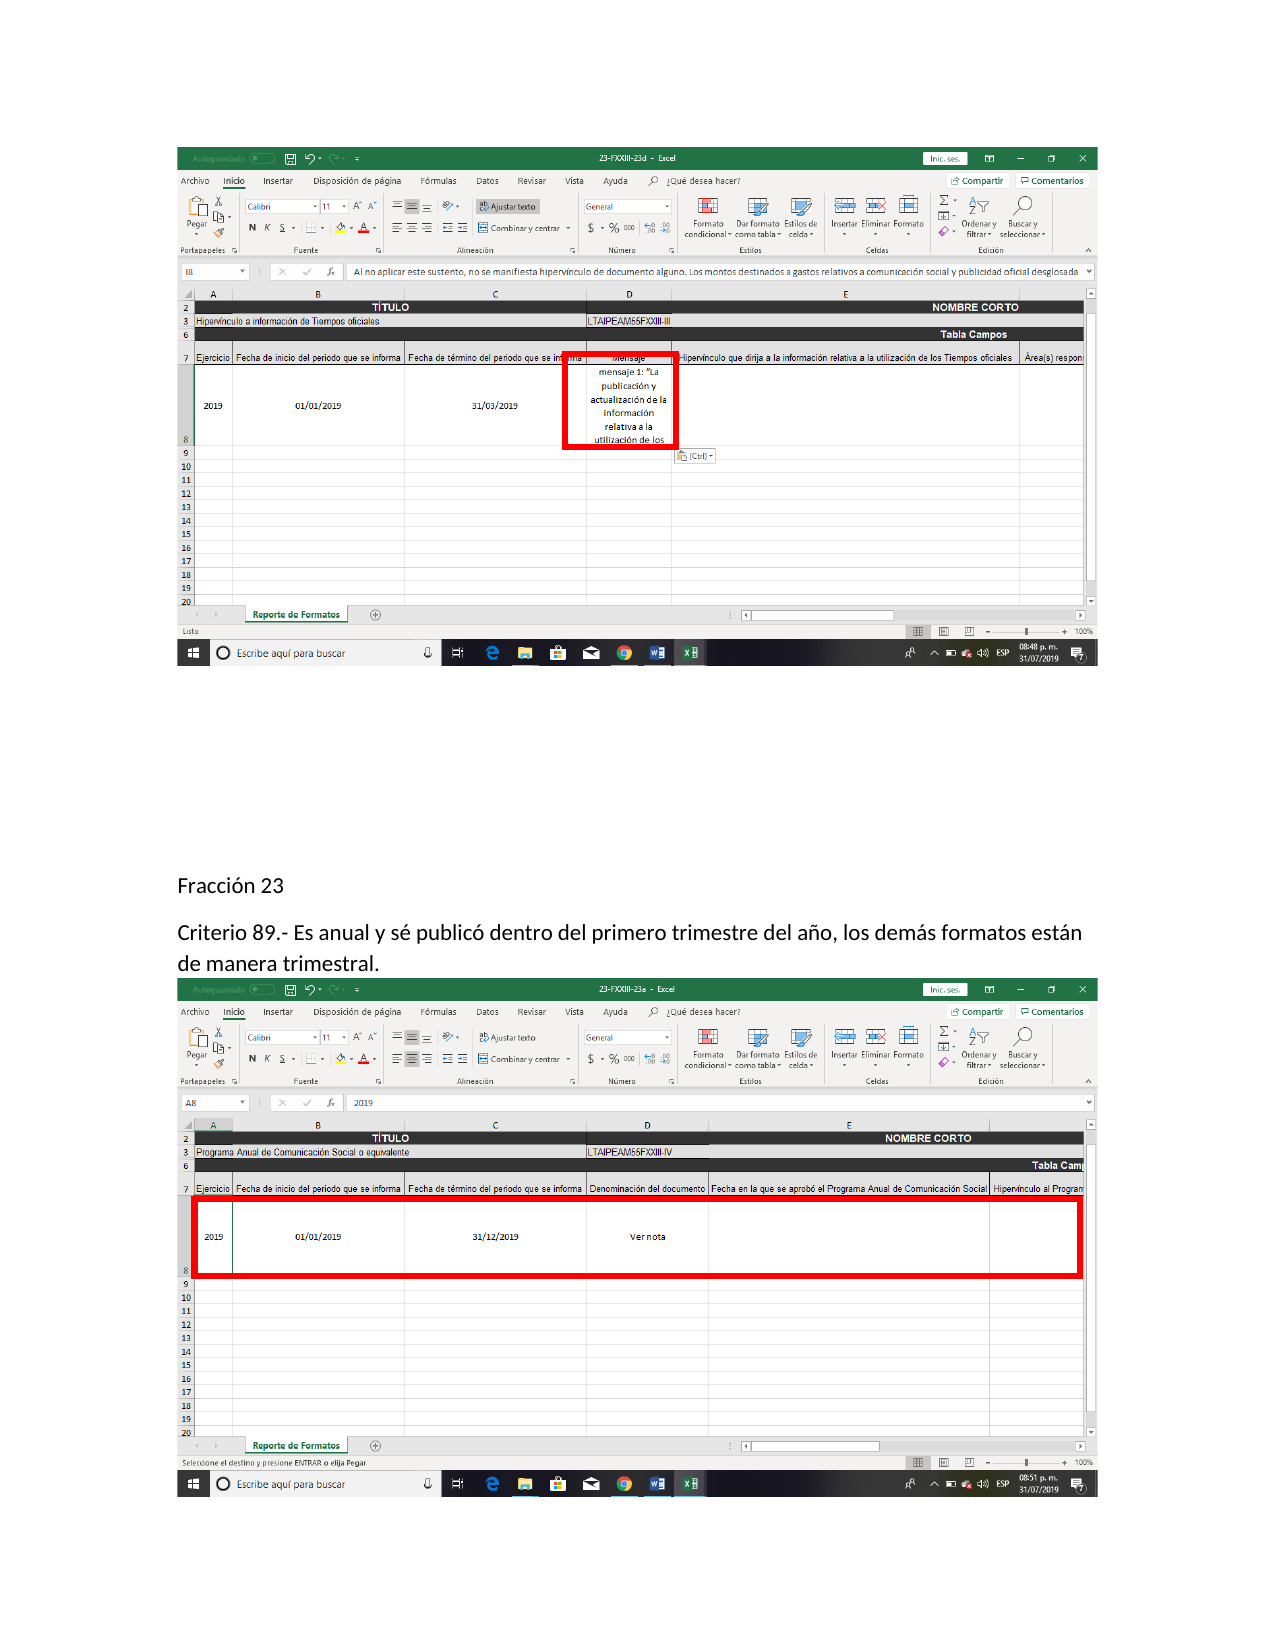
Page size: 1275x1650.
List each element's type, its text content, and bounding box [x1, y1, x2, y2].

picture [177, 147, 1098, 666]
text Fracción 23 [177, 872, 1098, 899]
picture [177, 978, 1098, 1497]
text Criterio 89.- Es anual y sé publicó dentro del primero trimestre del año, los demás formatos están de manera trimestral. [177, 918, 1098, 978]
